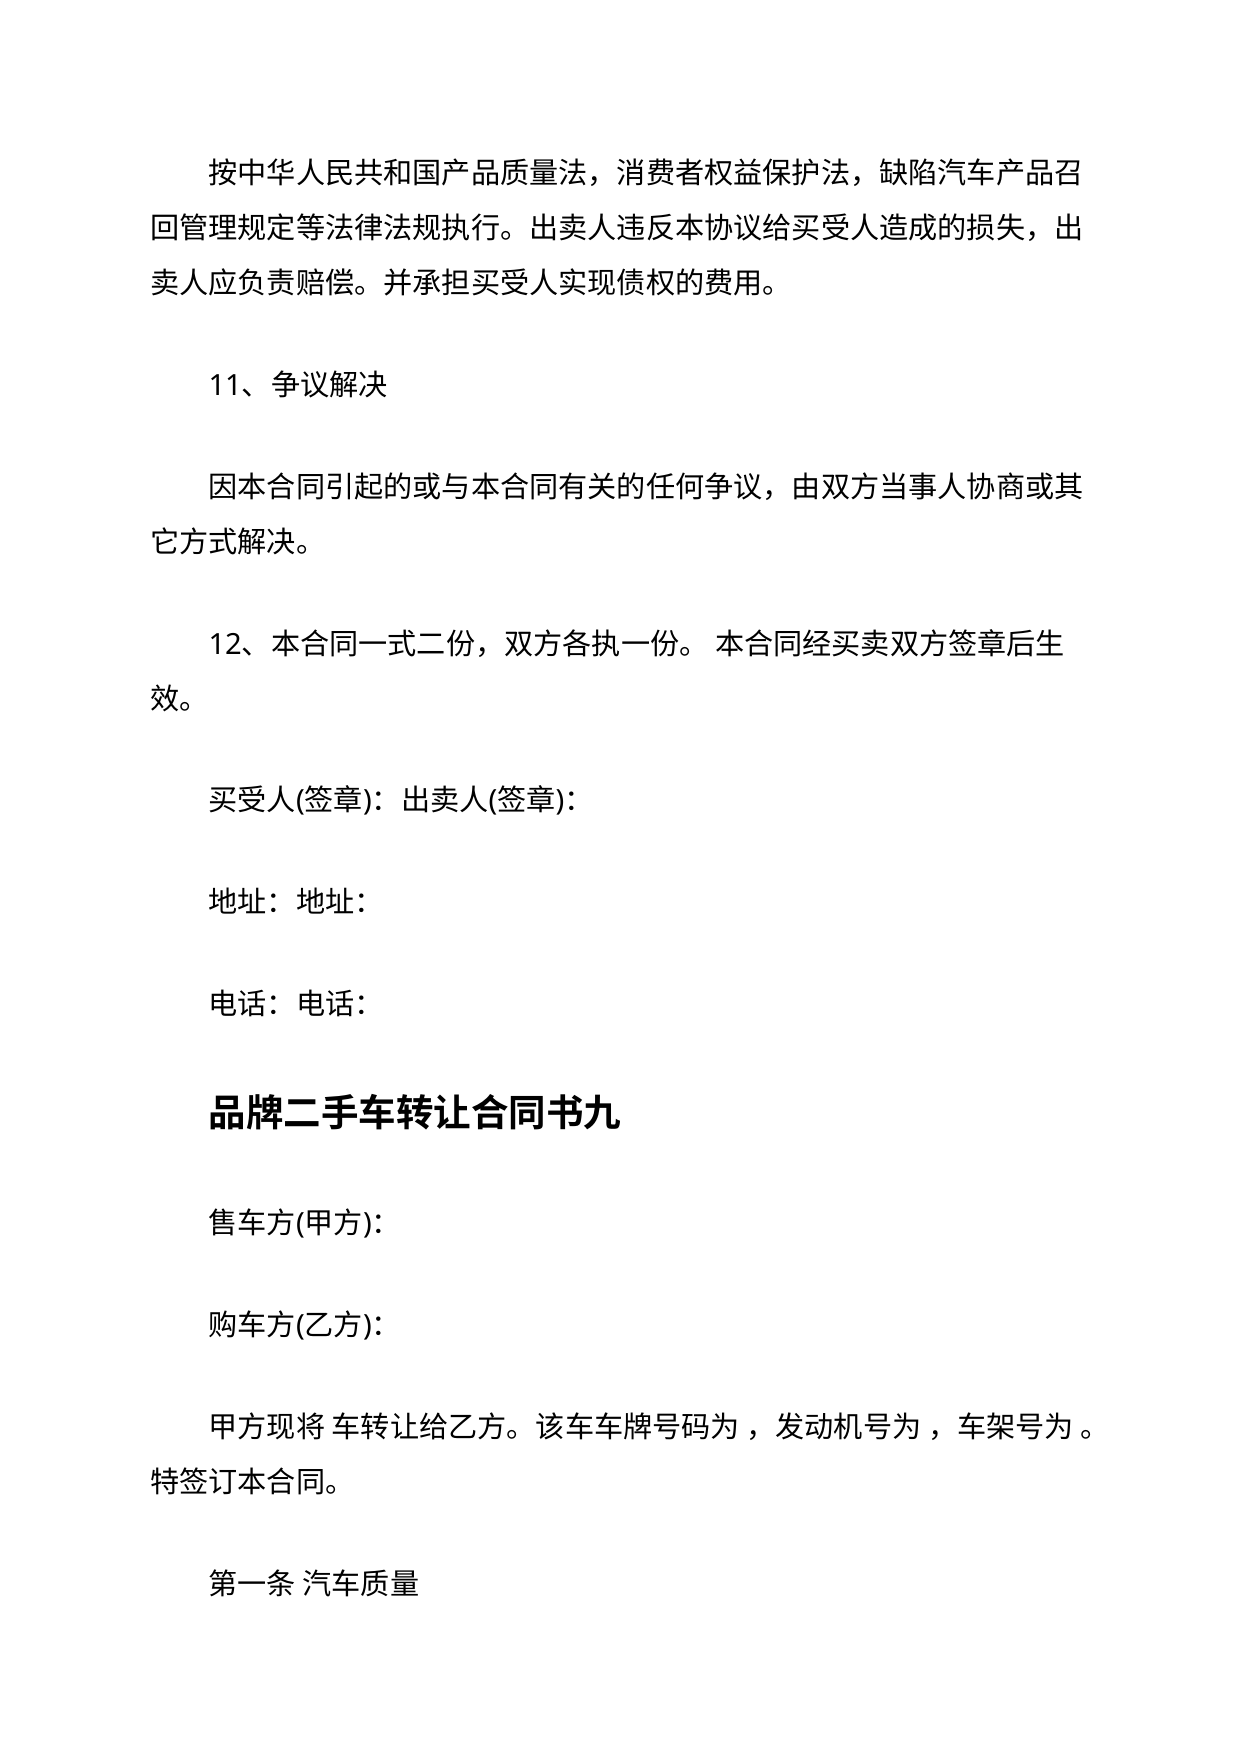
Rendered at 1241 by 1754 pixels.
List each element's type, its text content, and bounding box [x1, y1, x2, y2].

text 第一条 汽车质量 [150, 1561, 1090, 1603]
text 甲方现将 车转让给乙方。该车车牌号码为 ，发动机号为 ，车架号为 。特签订本合同。 [150, 1404, 1090, 1501]
text 因本合同引起的或与本合同有关的任何争议，由双方当事人协商或其它方式解决。 [150, 463, 1090, 561]
text 买受人(签章)：出卖人(签章)： [150, 777, 1090, 819]
text 品牌二手车转让合同书九 [150, 1082, 1090, 1137]
text 购车方(乙方)： [150, 1302, 1090, 1344]
text 电话：电话： [150, 981, 1090, 1023]
text 11、争议解决 [150, 362, 1090, 404]
text 按中华人民共和国产品质量法，消费者权益保护法，缺陷汽车产品召回管理规定等法律法规执行。出卖人违反本协议给买受人造成的损失，出卖人应负责赔偿。并承担买受人实现债权的费用。 [150, 150, 1090, 302]
text 地址：地址： [150, 879, 1090, 921]
text 售车方(甲方)： [150, 1200, 1090, 1242]
text 12、本合同一式二份，双方各执一份。 本合同经买卖双方签章后生效。 [150, 620, 1090, 717]
